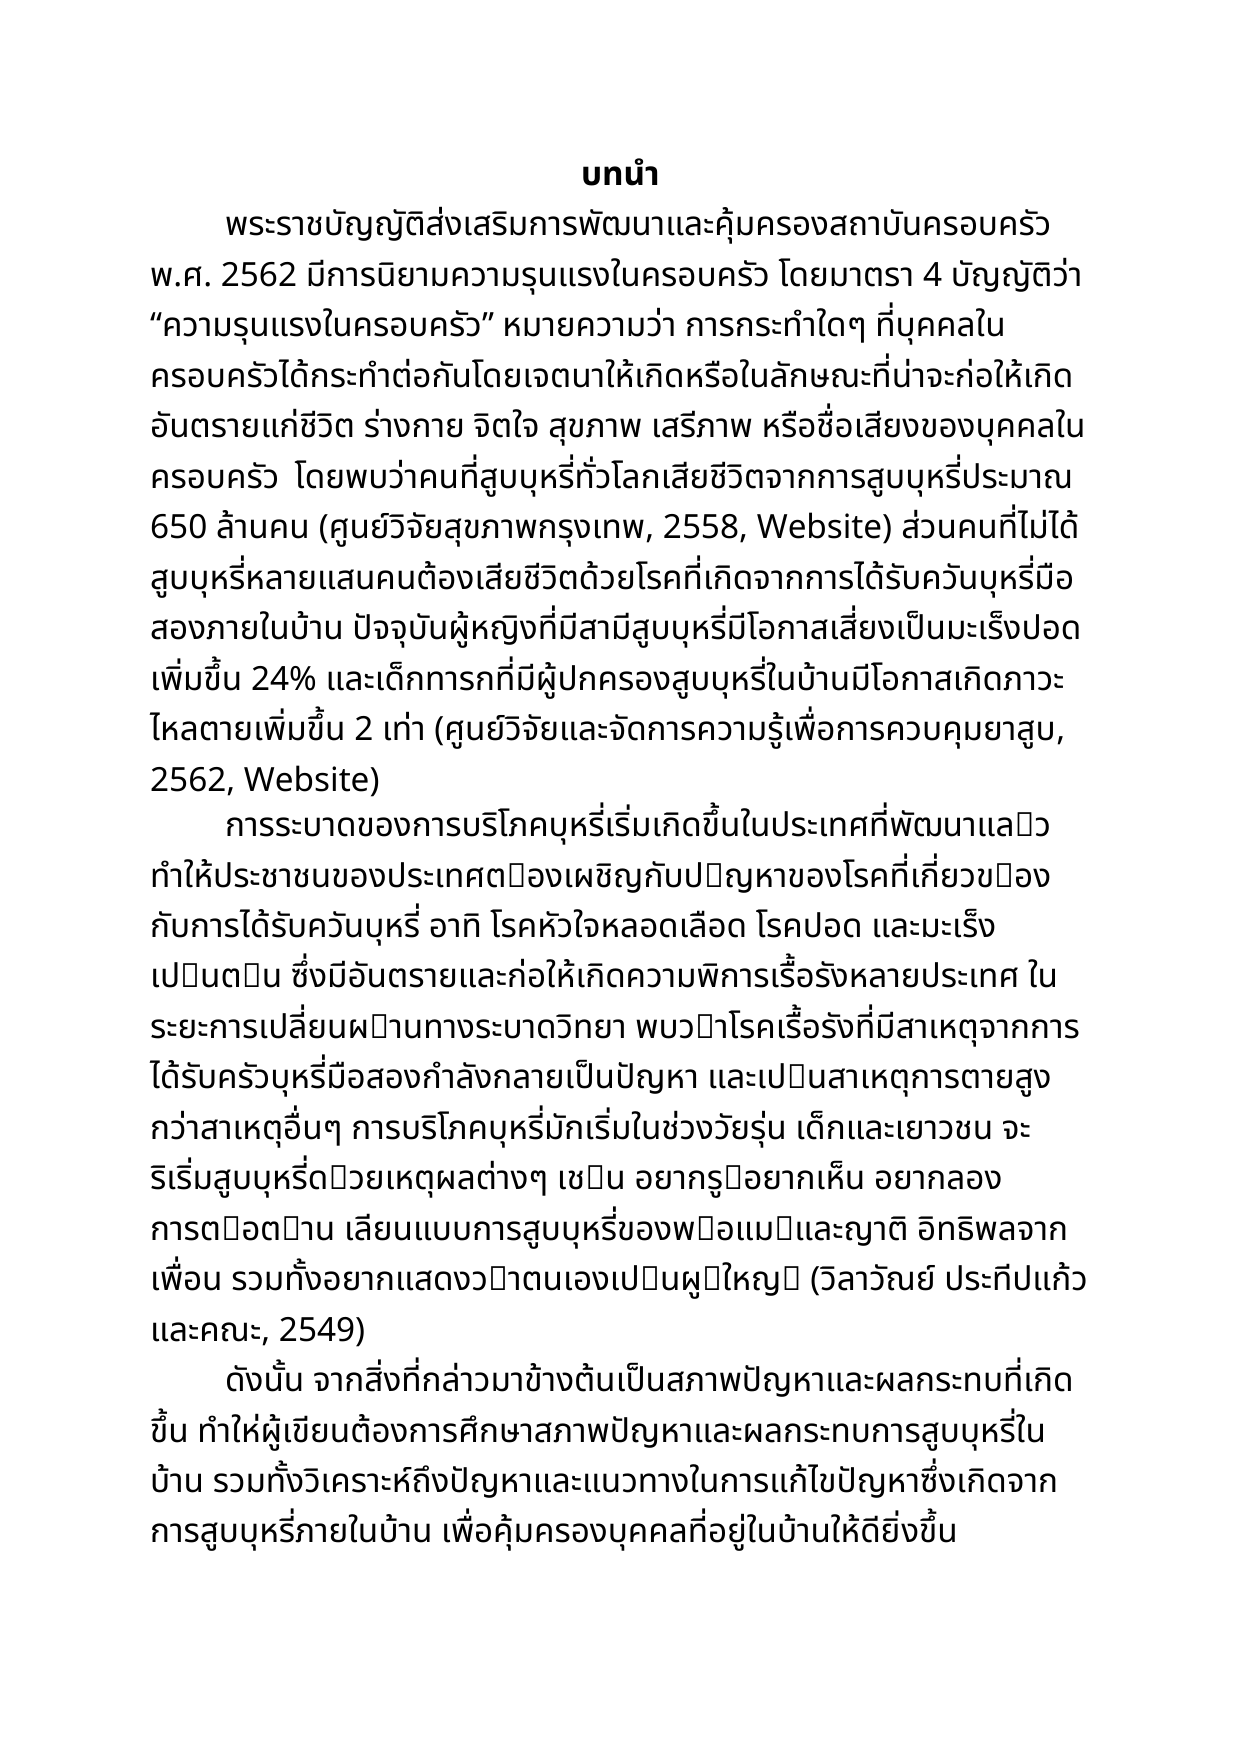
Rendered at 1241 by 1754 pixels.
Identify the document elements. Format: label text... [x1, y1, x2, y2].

text การระบาดของการบริโภคบุหรี่เริ่มเกิดขึ้นในประเทศที่พัฒนาแลว ทำให้ประชาชนของประเทศตองเผชิญกับปญหาของโรคที่เกี่ยวของกับการได้รับควันบุหรี่ อาทิ โรคหัวใจหลอดเลือด โรคปอด และมะเร็ง เปนตน ซึ่งมีอันตรายและก่อให้เกิดความพิการเรื้อรังหลายประเทศ ในระยะการเปลี่ยนผานทางระบาดวิทยา พบวาโรคเรื้อรังที่มีสาเหตุจากการได้รับครัวบุหรี่มือสองกำลังกลายเป็นปัญหา และเปนสาเหตุการตายสูงกว่าสาเหตุอื่นๆ การบริโภคบุหรี่มักเริ่มในช่วงวัยรุ่น เด็กและเยาวชน จะริเริ่มสูบบุหรี่ดวยเหตุผลต่างๆ เชน อยากรูอยากเห็น อยากลอง การตอตาน เลียนแบบการสูบบุหรี่ของพอแมและญาติ อิทธิพลจากเพื่อน รวมทั้งอยากแสดงวาตนเองเปนผูใหญ (วิลาวัณย์ ประทีปแก้ว และคณะ, 2549) [150, 801, 1090, 1356]
text พระราชบัญญัติส่งเสริมการพัฒนาและคุ้มครองสถาบันครอบครัว พ.ศ. 2562 มีการนิยามความรุนแรงในครอบครัว โดยมาตรา 4 บัญญัติว่า “ความรุนแรงในครอบครัว” หมายความว่า การกระทำใดๆ ที่บุคคลในครอบครัวได้กระทำต่อกันโดยเจตนาให้เกิดหรือในลักษณะที่น่าจะก่อให้เกิดอันตรายแก่ชีวิต ร่างกาย จิตใจ สุขภาพ เสรีภาพ หรือชื่อเสียงของบุคคลในครอบครัว โดยพบว่าคนที่สูบบุหรี่ทั่วโลกเสียชีวิตจากการสูบบุหรี่ประมาณ 650 ล้านคน (ศูนย์วิจัยสุขภาพกรุงเทพ, 2558, Website) ส่วนคนที่ไม่ได้สูบบุหรี่หลายแสนคนต้องเสียชีวิตด้วยโรคที่เกิดจากการได้รับควันบุหรี่มือสองภายในบ้าน ปัจจุบันผู้หญิงที่มีสามีสูบบุหรี่มีโอกาสเสี่ยงเป็นมะเร็งปอดเพิ่มขึ้น 24% และเด็กทารกที่มีผู้ปกครองสูบบุหรี่ในบ้านมีโอกาสเกิดภาวะไหลตายเพิ่มขึ้น 2 เท่า (ศูนย์วิจัยและจัดการความรู้เพื่อการควบคุมยาสูบ, 2562, Website) [150, 200, 1090, 801]
text บทนำ [150, 150, 1090, 200]
text ดังนั้น จากสิ่งที่กล่าวมาข้างต้นเป็นสภาพปัญหาและผลกระทบที่เกิดขึ้น ทำให่ผู้เขียนต้องการศึกษาสภาพปัญหาและผลกระทบการสูบบุหรี่ในบ้าน รวมทั้งวิเคราะห์ถึงปัญหาและแนวทางในการแก้ไขปัญหาซึ่งเกิดจากการสูบบุหรี่ภายในบ้าน เพื่อคุ้มครองบุคคลที่อยู่ในบ้านให้ดียิ่งขึ้น [150, 1356, 1090, 1558]
